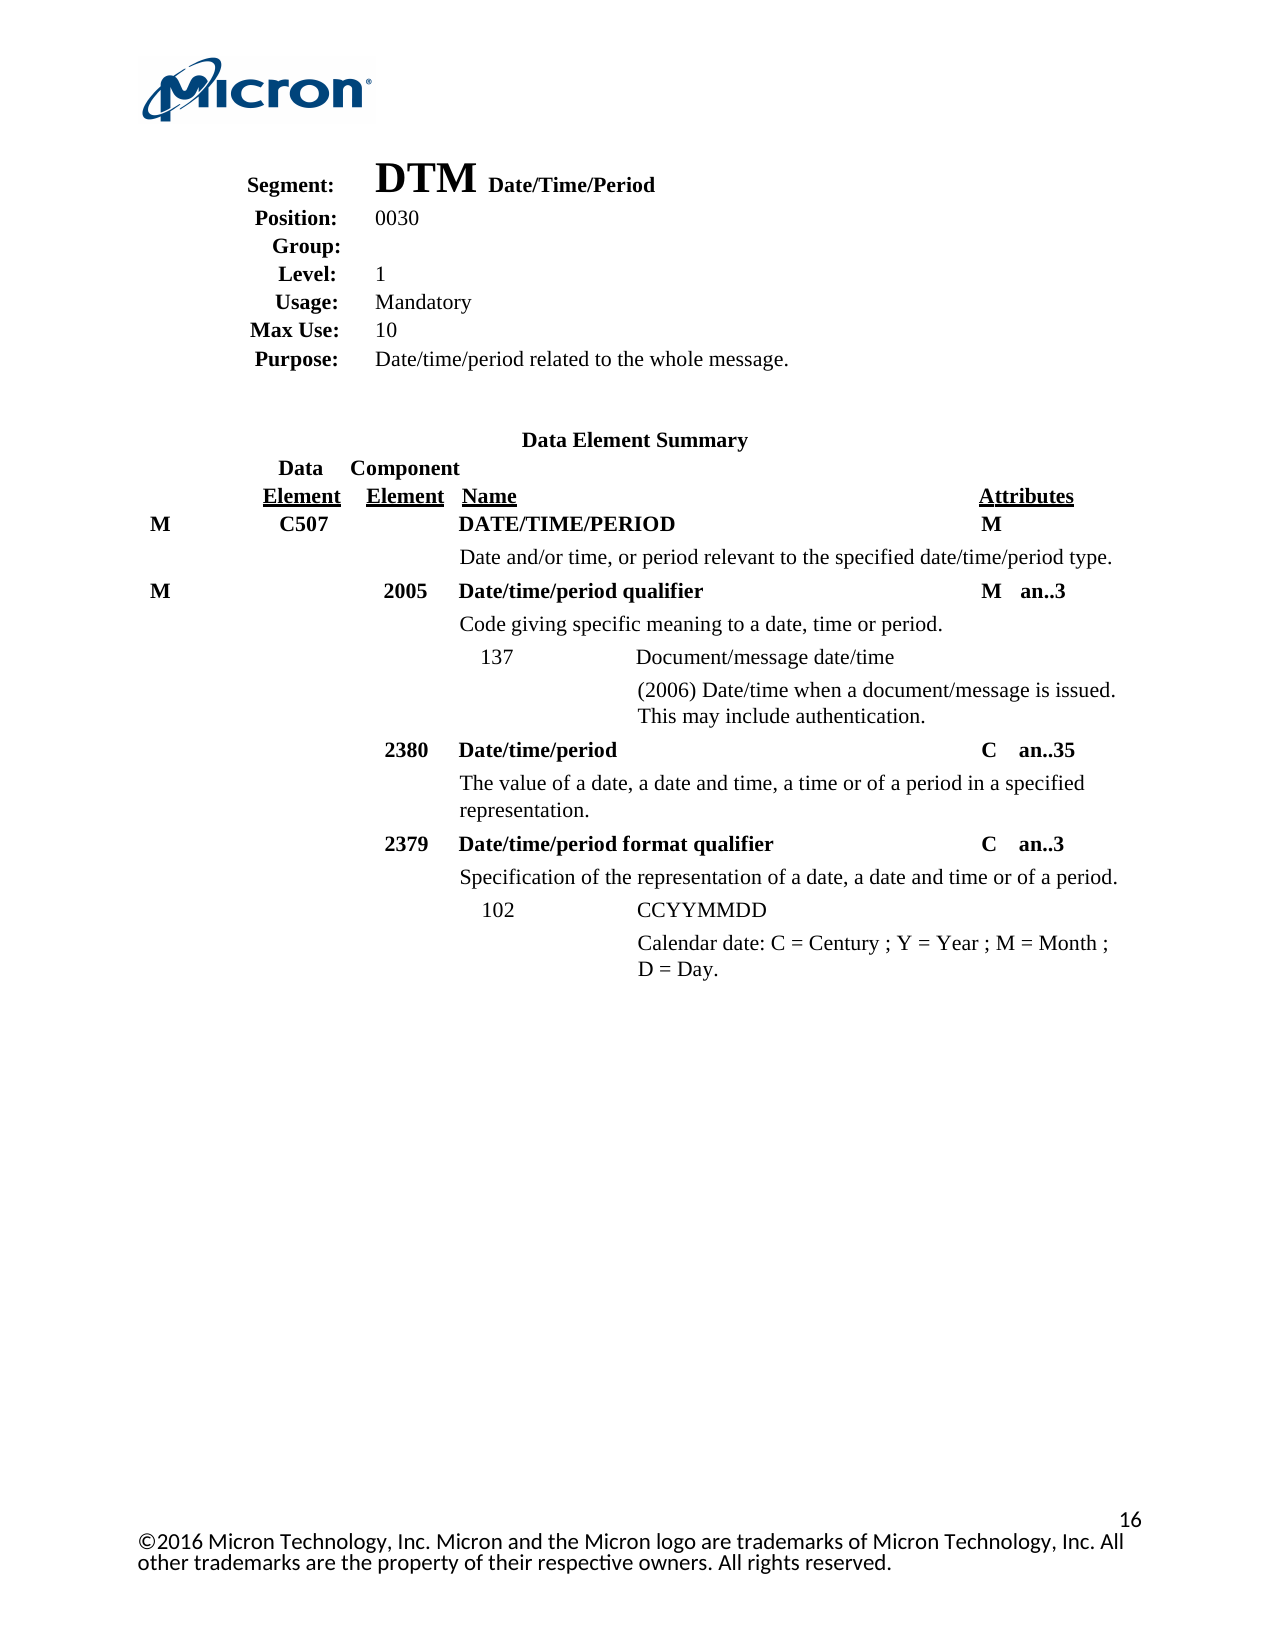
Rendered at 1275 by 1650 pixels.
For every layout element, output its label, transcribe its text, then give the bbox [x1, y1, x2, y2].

text Element Element Name Attributes [257, 483, 1079, 508]
text Date and/or time, or period relevant to the specified date/time/period type. [459, 544, 1144, 569]
text Segment: DTM Date/Time/Period [247, 151, 1144, 201]
text Position: 0030 [254, 204, 1144, 230]
text D = Day. [634, 956, 722, 982]
text Data Element Summary [522, 427, 1144, 452]
text Usage: Mandatory [275, 289, 1144, 314]
text M C507 DATE/TIME/PERIOD M [150, 511, 1144, 536]
text Code giving specific meaning to a date, time or period. [459, 611, 1144, 636]
text The value of a date, a date and time, a time or of a period in a specified representation. [459, 770, 1088, 822]
text 102 CCYYMMDD [476, 897, 772, 922]
text Specification of the representation of a date, a date and time or of a period. [459, 864, 1144, 889]
text Calendar date: C = Century ; Y = Year ; M = Month ; [637, 930, 1144, 955]
text Purpose: Date/time/period related to the whole message. [254, 345, 1144, 370]
picture [137, 56, 377, 124]
text 2379 Date/time/period format qualifier C an..3 [384, 831, 1144, 856]
text M 2005 Date/time/period qualifier M an..3 [150, 578, 1144, 603]
text Group: Level: 1 [272, 233, 392, 286]
text (2006) Date/time when a document/message is issued. This may include authentication. [637, 677, 1118, 728]
text 137 Document/message date/time [476, 644, 898, 669]
text 2380 Date/time/period C an..35 [384, 737, 1144, 763]
text Max Use: 10 [250, 317, 1144, 342]
text Data Component [278, 454, 466, 479]
